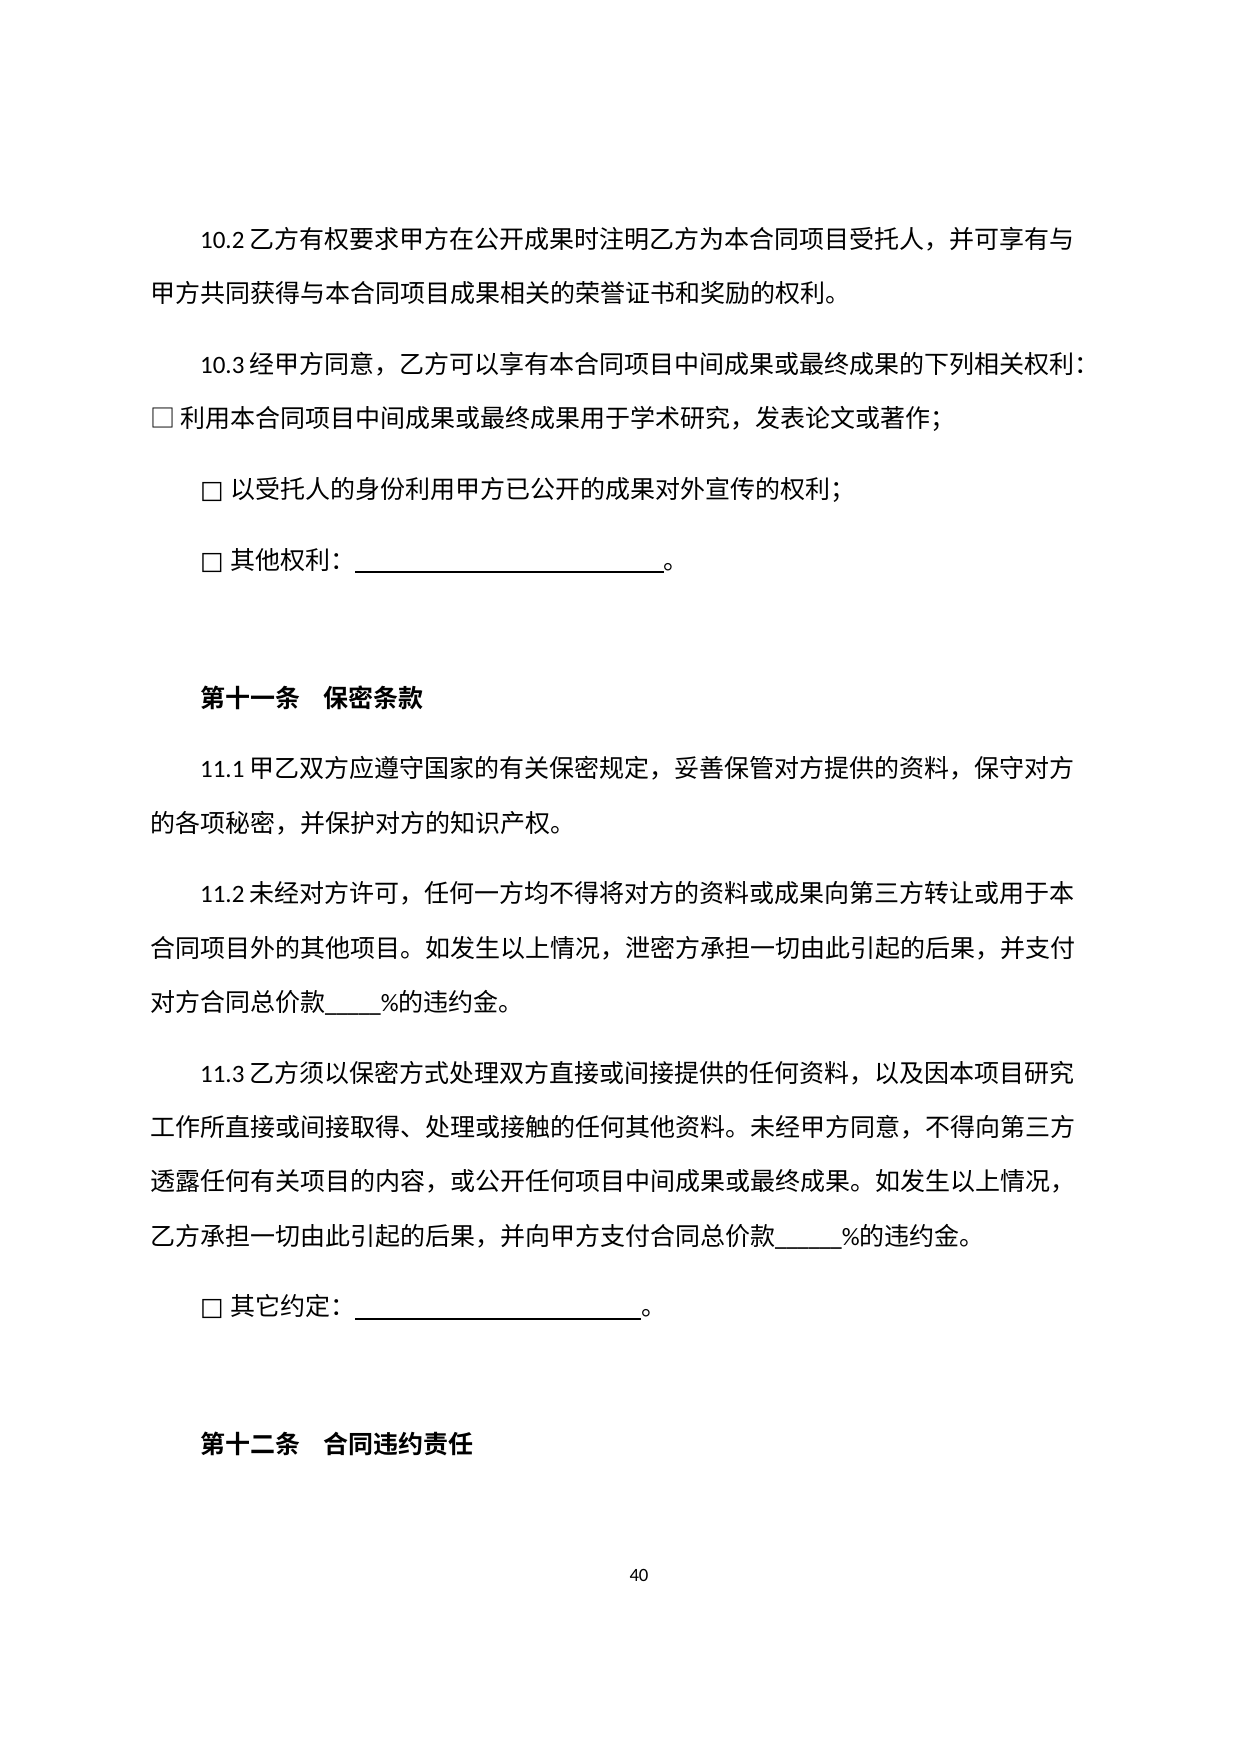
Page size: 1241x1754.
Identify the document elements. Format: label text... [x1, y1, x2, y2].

list 保密条款 [150, 678, 1090, 714]
text □ 其他权利： 。 [150, 540, 1090, 576]
text 10.3经甲方同意，乙方可以享有本合同项目中间成果或最终成果的下列相关权利：□ 利用本合同项目中间成果或最终成果用于学术研究，发表论文或著作； [150, 344, 1090, 435]
text 11.3乙方须以保密方式处理双方直接或间接提供的任何资料，以及因本项目研究工作所直接或间接取得、处理或接触的任何其他资料。未经甲方同意，不得向第三方透露任何有关项目的内容，或公开任何项目中间成果或最终成果。如发生以上情况，乙方承担一切由此引起的后果，并向甲方支付合同总价款______%的违约金。 [150, 1053, 1090, 1252]
text □ 以受托人的身份利用甲方已公开的成果对外宣传的权利； [150, 469, 1090, 506]
text 11.1甲乙双方应遵守国家的有关保密规定，妥善保管对方提供的资料，保守对方的各项秘密，并保护对方的知识产权。 [150, 749, 1090, 839]
text □ 其它约定： 。 [150, 1287, 1090, 1323]
list 合同违约责任 [150, 1425, 1090, 1461]
text 11.2未经对方许可，任何一方均不得将对方的资料或成果向第三方转让或用于本合同项目外的其他项目。如发生以上情况，泄密方承担一切由此引起的后果，并支付对方合同总价款_____%的违约金。 [150, 874, 1090, 1019]
text 10.2乙方有权要求甲方在公开成果时注明乙方为本合同项目受托人，并可享有与甲方共同获得与本合同项目成果相关的荣誉证书和奖励的权利。 [150, 219, 1090, 310]
